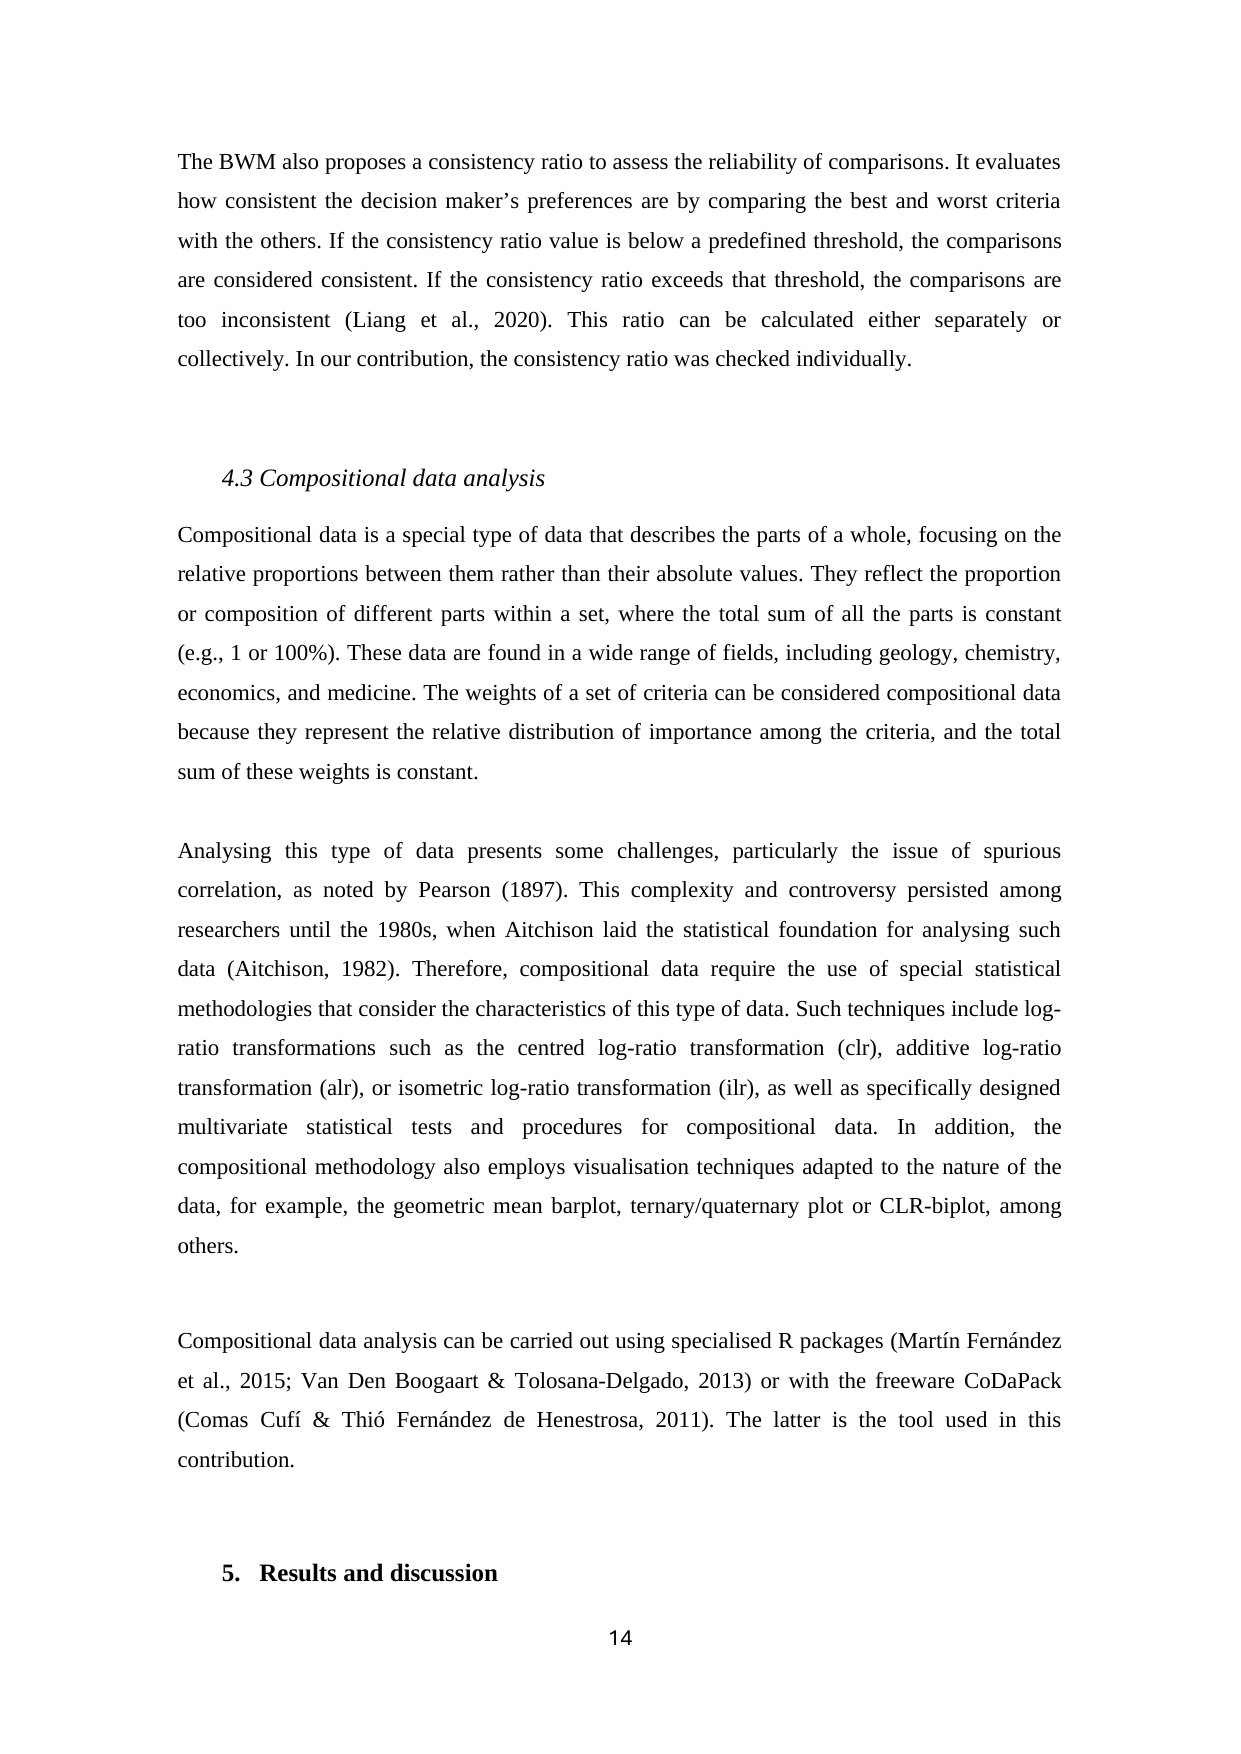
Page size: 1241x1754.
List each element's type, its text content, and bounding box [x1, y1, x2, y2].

list Compositional data analysis [222, 463, 1063, 492]
text Compositional data is a special type of data that describes the parts of a whole, focusing on the relative proportions between them rather than their absolute values. They reflect the proportion or composition of different parts within a set, where the total sum of all the parts is constant (e.g., 1 or 100%). These data are found in a wide range of fields, including geology, chemistry, economics, and medicine. The weights of a set of criteria can be considered compositional data because they represent the relative distribution of importance among the criteria, and the total sum of these weights is constant. [177, 521, 1063, 784]
text Analysing this type of data presents some challenges, particularly the issue of spurious correlation, as noted by Pearson (1897). This complexity and controversy persisted among researchers until the 1980s, when Aitchison laid the statistical foundation for analysing such data (Aitchison, 1982). Therefore, compositional data require the use of special statistical methodologies that consider the characteristics of this type of data. Such techniques include log-ratio transformations such as the centred log-ratio transformation (clr), additive log-ratio transformation (alr), or isometric log-ratio transformation (ilr), as well as specifically designed multivariate statistical tests and procedures for compositional data. In addition, the compositional methodology also employs visualisation techniques adapted to the nature of the data, for example, the geometric mean barplot, ternary/quaternary plot or CLR-biplot, among others. [177, 837, 1063, 1258]
text Compositional data analysis can be carried out using specialised R packages (Martín Fernández et al., 2015; Van Den Boogaart & Tolosana-Delgado, 2013) or with the freeware CoDaPack (Comas Cufí & Thió Fernández de Henestrosa, 2011). The latter is the tool used in this contribution. [177, 1327, 1063, 1472]
list Results and discussion [222, 1558, 1063, 1587]
text The BWM also proposes a consistency ratio to assess the reliability of comparisons. It evaluates how consistent the decision maker’s preferences are by comparing the best and worst criteria with the others. If the consistency ratio value is below a predefined threshold, the comparisons are considered consistent. If the consistency ratio exceeds that threshold, the comparisons are too inconsistent (Liang et al., 2020). This ratio can be calculated either separately or collectively. In our contribution, the consistency ratio was checked individually. [177, 148, 1063, 371]
